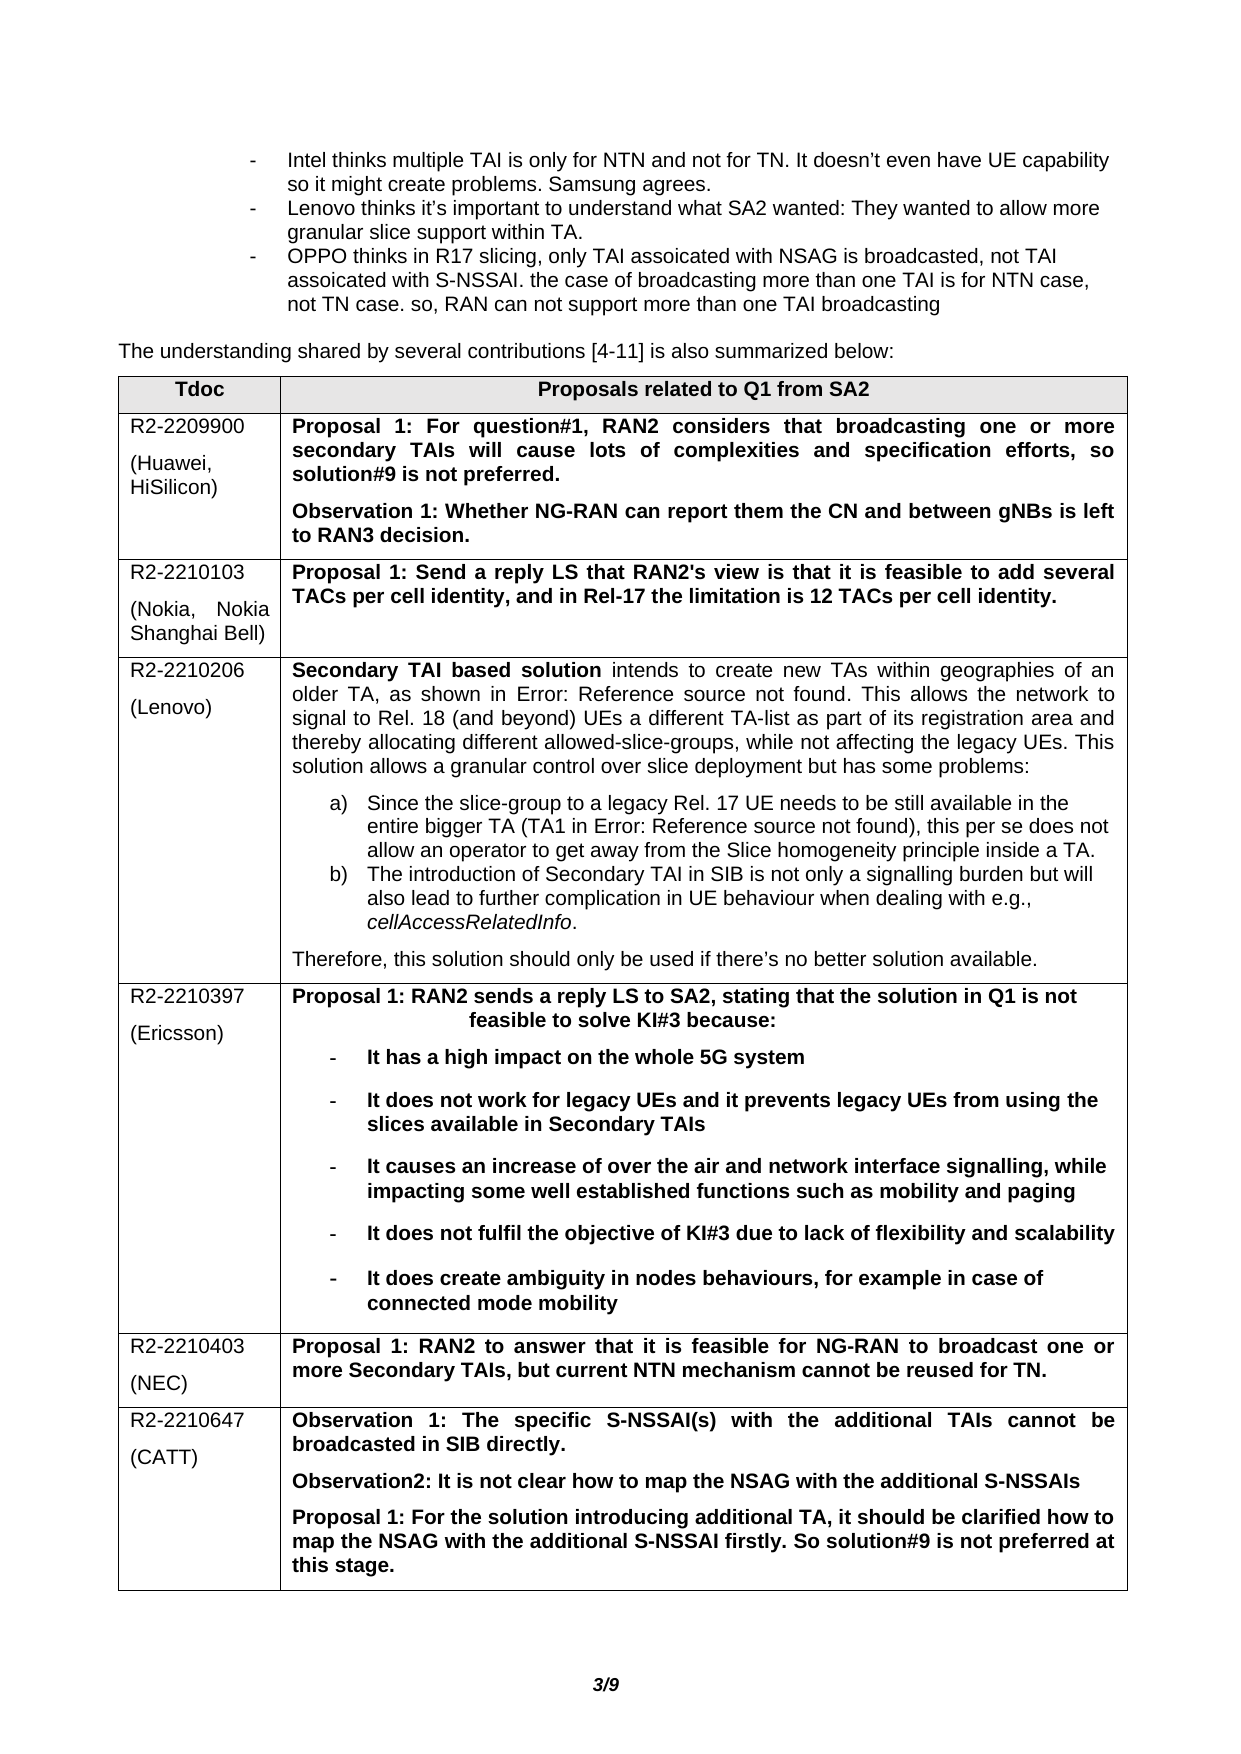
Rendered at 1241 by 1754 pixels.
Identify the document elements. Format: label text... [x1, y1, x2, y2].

table_cell Secondary TAI based solution intends to create new TAs within geographies of an older TA, as shown in Figure 1. This allows the network to signal to Rel. 18 (and beyond) UEs a different TA-list as part of its registration area and thereby allocating different allowed-slice-groups, while not affecting the legacy UEs. This solution allows a granular control over slice deployment but has some problems: Since the slice-group to a legacy Rel. 17 UE needs to be still available in the entire bigger TA (TA1 in Figure 1), this per se does not allow an operator to get away from the Slice homogeneity principle inside a TA. The introduction of Secondary TAI in SIB is not only a signalling burden but will also lead to further complication in UE behaviour when dealing with e.g., cellAccessRelatedInfo. Therefore, this solution should only be used if there’s no better solution available. [281, 658, 1127, 983]
table_cell R2-2210206 (Lenovo) [119, 658, 280, 983]
text - Lenovo thinks it’s important to understand what SA2 wanted: They wanted to allow more granular slice support within TA. [249, 196, 1122, 243]
table_cell Proposal 1: RAN2 sends a reply LS to SA2, stating that the solution in Q1 is not feasible to solve KI#3 because: It has a high impact on the whole 5G system It does not work for legacy UEs and it prevents legacy UEs from using the slices available in Secondary TAIs It causes an increase of over the air and network interface signalling, while impacting some well established functions such as mobility and paging It does not fulfil the objective of KI#3 due to lack of flexibility and scalability It does create ambiguity in nodes behaviours, for example in case of connected mode mobility [281, 984, 1127, 1333]
table_header Tdoc [119, 377, 280, 413]
table_cell Observation 1: The specific S-NSSAI(s) with the additional TAIs cannot be broadcasted in SIB directly. Observation2: It is not clear how to map the NSAG with the additional S-NSSAIs Proposal 1: For the solution introducing additional TA, it should be clarified how to map the NSAG with the additional S-NSSAI firstly. So solution#9 is not preferred at this stage. [281, 1408, 1127, 1589]
text The understanding shared by several contributions [4-11] is also summarized below: [118, 339, 1122, 363]
table_cell Proposal 1: For question#1, RAN2 considers that broadcasting one or more secondary TAIs will cause lots of complexities and specification efforts, so solution#9 is not preferred. Observation 1: Whether NG-RAN can report them the CN and between gNBs is left to RAN3 decision. [281, 414, 1127, 559]
table_cell R2-2209900 (Huawei, HiSilicon) [119, 414, 280, 559]
table_header Proposals related to Q1 from SA2 [281, 377, 1127, 413]
table_cell R2-2210103 (Nokia, Nokia Shanghai Bell) [119, 560, 280, 657]
table_cell R2-2210647 (CATT) [119, 1408, 280, 1589]
text - Intel thinks multiple TAI is only for NTN and not for TN. It doesn’t even have UE capability so it might create problems. Samsung agrees. [249, 148, 1122, 196]
table_cell R2-2210397 (Ericsson) [119, 984, 280, 1333]
table_cell Proposal 1: Send a reply LS that RAN2's view is that it is feasible to add several TACs per cell identity, and in Rel-17 the limitation is 12 TACs per cell identity. [281, 560, 1127, 657]
table_cell R2-2210403 (NEC) [119, 1334, 280, 1407]
text - OPPO thinks in R17 slicing, only TAI assoicated with NSAG is broadcasted, not TAI assoicated with S-NSSAI. the case of broadcasting more than one TAI is for NTN case, not TN case. so, RAN can not support more than one TAI broadcasting [249, 243, 1122, 315]
table_cell Proposal 1: RAN2 to answer that it is feasible for NG-RAN to broadcast one or more Secondary TAIs, but current NTN mechanism cannot be reused for TN. [281, 1334, 1127, 1407]
